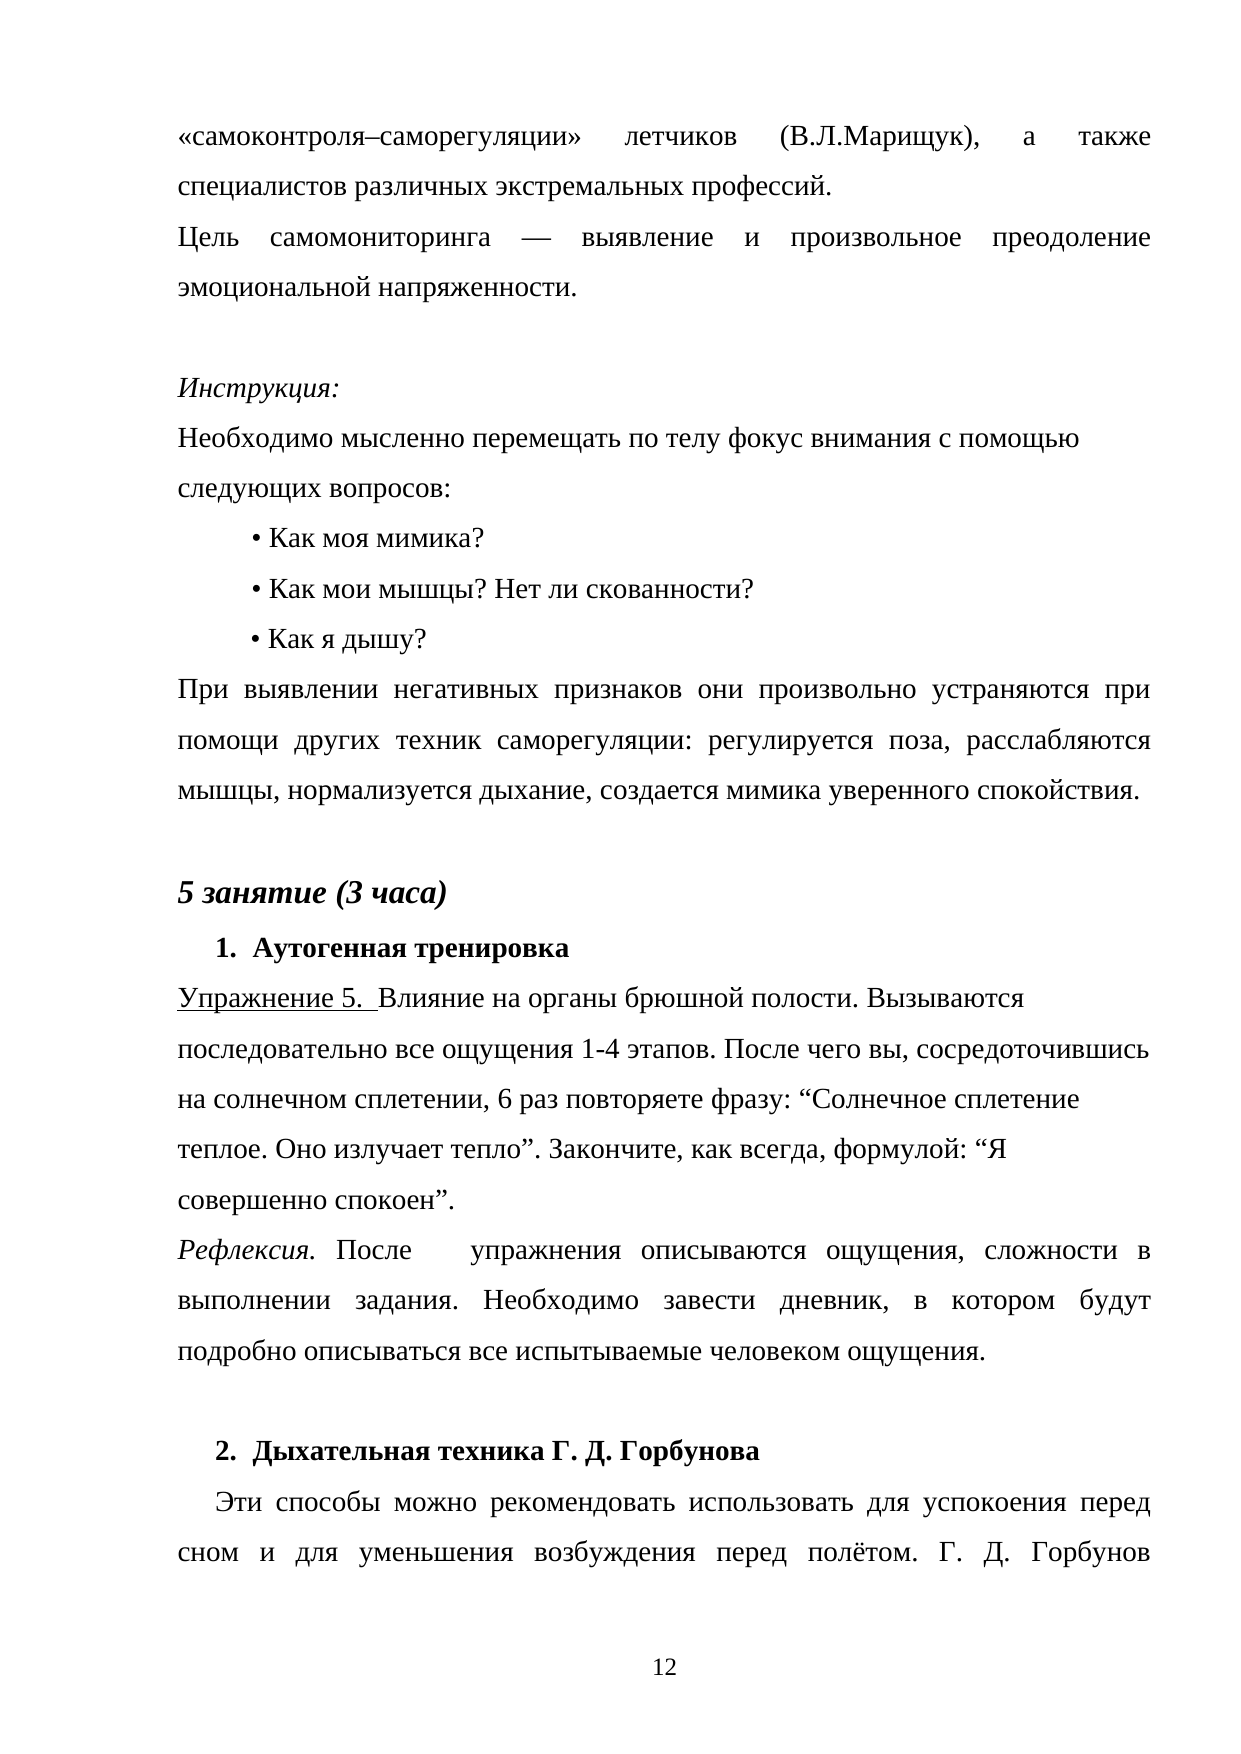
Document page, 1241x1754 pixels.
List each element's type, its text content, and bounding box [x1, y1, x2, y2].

text • Как я дышу? [177, 621, 1152, 655]
text Инструкция: [177, 370, 1152, 403]
text Рефлексия. После упражнения описываются ощущения, сложности в выполнении задания. Необходимо завести дневник, в котором будут подробно описываться все испытываемые человеком ощущения. [177, 1232, 1152, 1366]
text 5 занятие (3 часа) [177, 873, 1152, 911]
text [177, 1484, 1152, 1568]
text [177, 118, 1152, 202]
text • Как моя мимика? [177, 521, 1152, 554]
text Цель самомониторинга — выявление и произвольное преодоление эмоциональной напряженности. [177, 219, 1152, 303]
text При выявлении негативных признаков они произвольно устраняются при помощи других техник саморегуляции: регулируется поза, расслабляются мышцы, нормализуется дыхание, создается мимика уверенного спокойствия. [177, 672, 1152, 806]
list Аутогенная тренировка [215, 930, 1152, 964]
list Дыхательная техника Г. Д. Горбунова [215, 1433, 1152, 1467]
text Упражнение 5. Влияние на органы брюшной полости. Вызываются последовательно все ощущения 1-4 этапов. После чего вы, сосредоточившись на солнечном сплетении, 6 раз повторяете фразу: “Солнечное сплетение теплое. Оно излучает тепло”. Закончите, как всегда, формулой: “Я совершенно спокоен”. [177, 981, 1152, 1215]
text • Как мои мышцы? Нет ли скованности? [177, 571, 1152, 604]
text Необходимо мысленно перемещать по телу фокус внимания с помощью следующих вопросов: [177, 420, 1152, 504]
